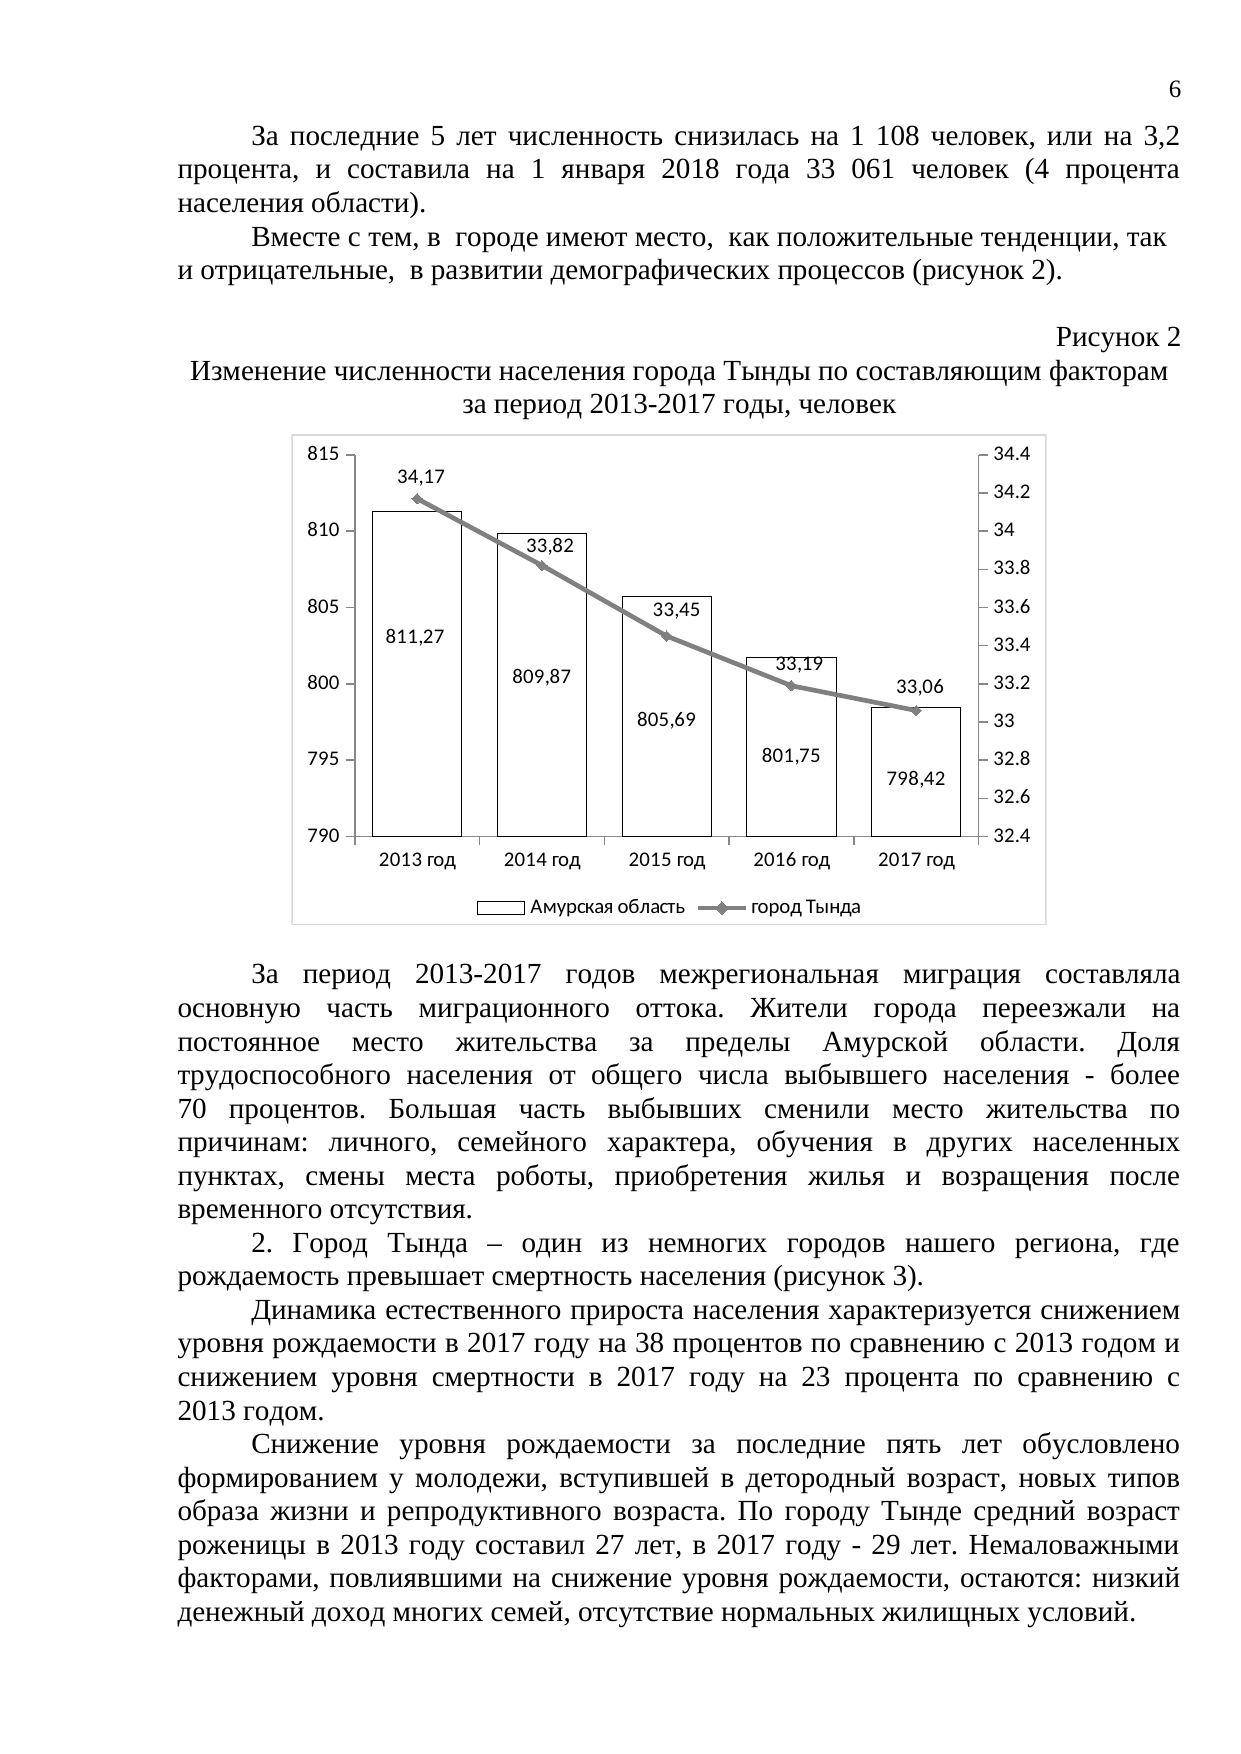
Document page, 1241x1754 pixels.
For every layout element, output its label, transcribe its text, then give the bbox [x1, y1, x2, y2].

text Снижение уровня рождаемости за последние пять лет обусловлено формированием у молодежи, вступившей в детородный возраст, новых типов образа жизни и репродуктивного возраста. По городу Тынде средний возраст роженицы в 2013 году составил 27 лет, в 2017 году - 29 лет. Немаловажными факторами, повлиявшими на снижение уровня рождаемости, остаются: низкий денежный доход многих семей, отсутствие нормальных жилищных условий. [177, 1426, 1181, 1627]
text За последние 5 лет численность снизилась на 1 108 человек, или на 3,2 процента, и составила на 1 января 2018 года 33 061 человек (4 процента населения области). [177, 118, 1181, 219]
text Рисунок 2 [177, 319, 1181, 353]
text Динамика естественного прироста населения характеризуется снижением уровня рождаемости в 2017 году на 38 процентов по сравнению с 2013 годом и снижением уровня смертности в 2017 году на 23 процента по сравнению с 2013 годом. [177, 1292, 1181, 1426]
text Изменение численности населения города Тынды по составляющим факторам за период 2013-2017 годы, человек [177, 353, 1181, 420]
text За период 2013-2017 годов межрегиональная миграция составляла основную часть миграционного оттока. Жители города переезжали на постоянное место жительства за пределы Амурской области. Доля трудоспособного населения от общего числа выбывшего населения - более 70 процентов. Большая часть выбывших сменили место жительства по причинам: личного, семейного характера, обучения в других населенных пунктах, смены места роботы, приобретения жилья и возращения после временного отсутствия. [177, 957, 1181, 1225]
text 2. Город Тында – один из немногих городов нашего региона, где рождаемость превышает смертность населения (рисунок 3). [177, 1225, 1181, 1292]
text Вместе с тем, в городе имеют место, как положительные тенденции, так и отрицательные, в развитии демографических процессов (рисунок 2). [177, 219, 1181, 286]
